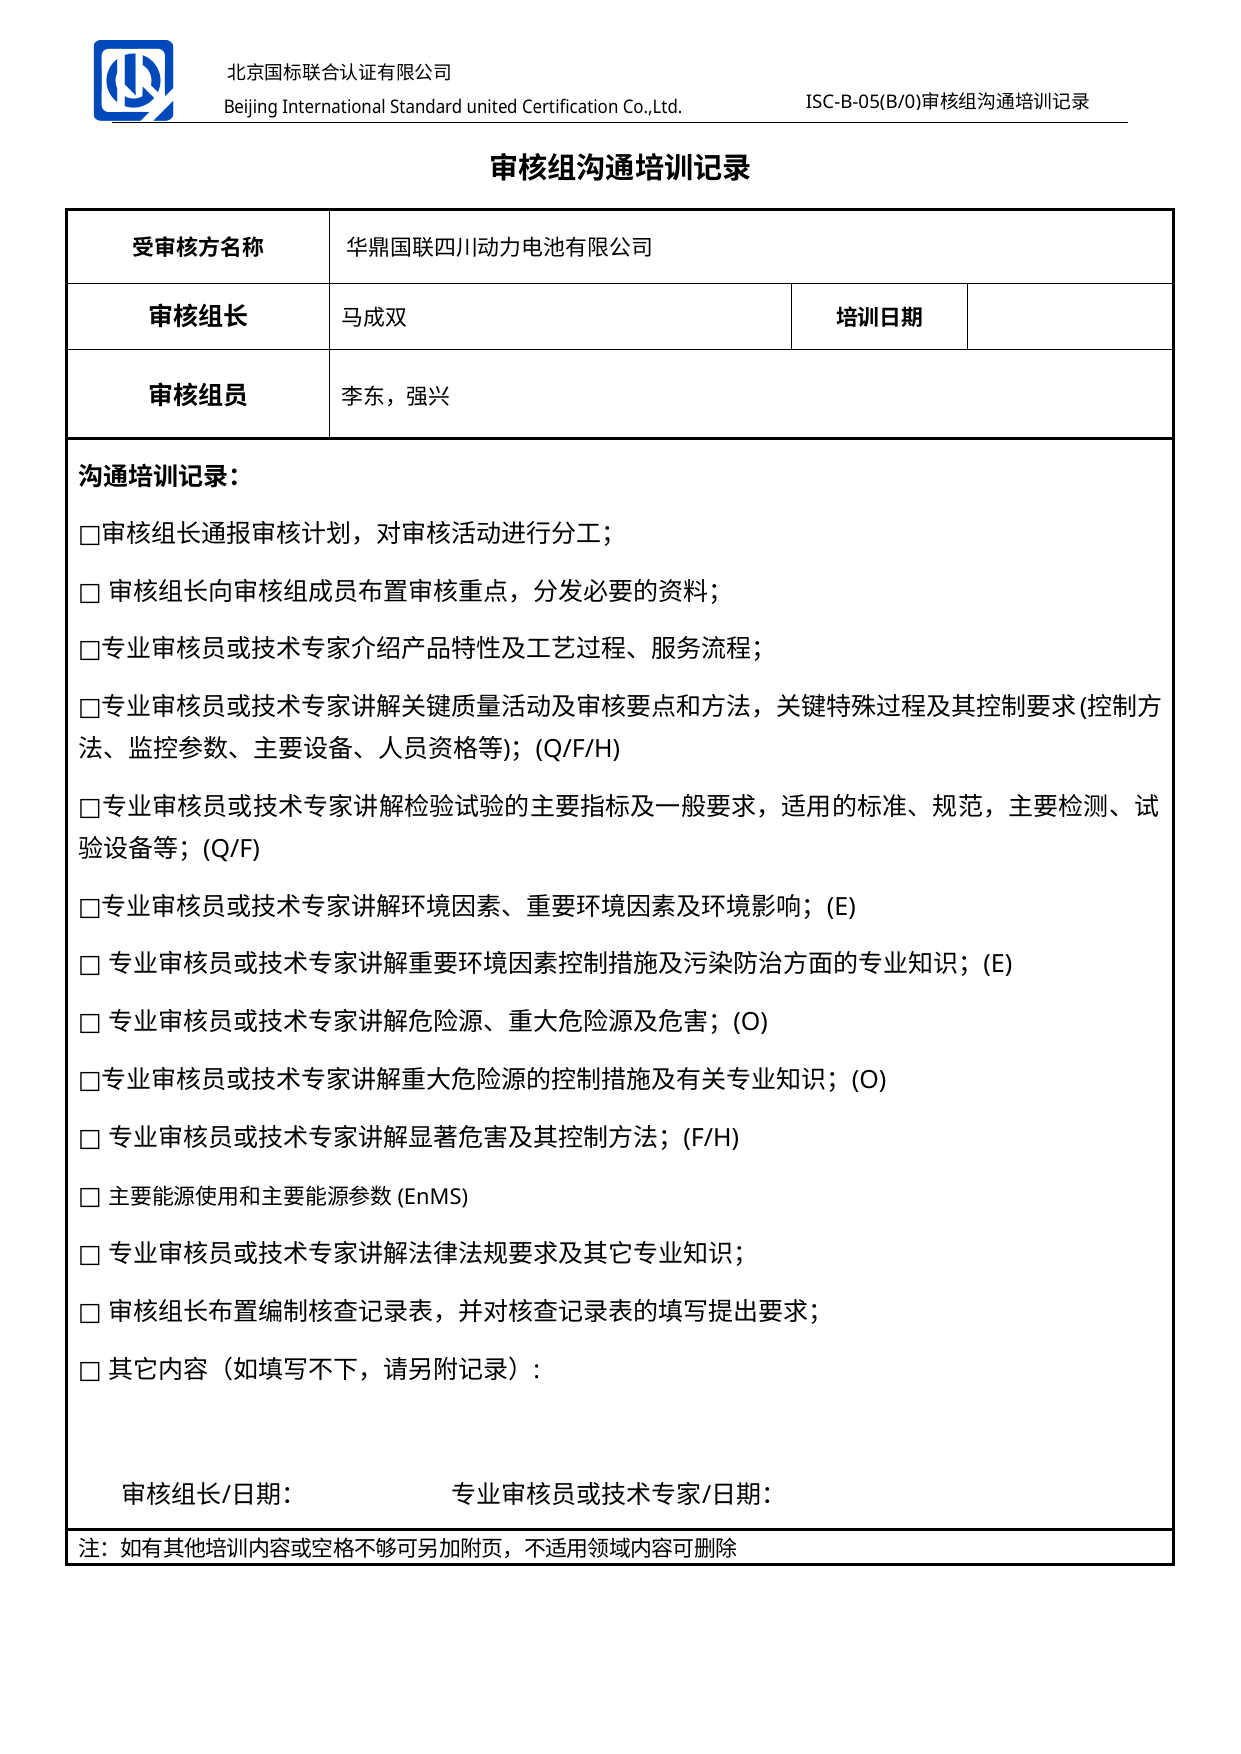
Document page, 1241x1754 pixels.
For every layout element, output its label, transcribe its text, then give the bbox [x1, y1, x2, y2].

table_cell 培训日期 [792, 284, 967, 349]
table_cell 注：如有其他培训内容或空格不够可另加附页，不适用领域内容可删除 [68, 1531, 1172, 1563]
table_cell 李东，强兴 [330, 350, 1172, 437]
picture [93, 40, 174, 121]
text 审核组沟通培训记录 [112, 144, 1128, 186]
table_header 受审核方名称 [68, 211, 329, 282]
table_cell 审核组员 [68, 350, 329, 437]
table_header 华鼎国联四川动力电池有限公司 [330, 211, 1172, 282]
table_cell 审核组长 [68, 284, 329, 349]
table_cell 沟通培训记录： □审核组长通报审核计划，对审核活动进行分工； □ 审核组长向审核组成员布置审核重点，分发必要的资料； □专业审核员或技术专家介绍产品特性及工艺过程、服务流程； □专业审核员或技术专家讲解关键质量活动及审核要点和方法，关键特殊过程及其控制要求(控制方法、监控参数、主要设备、人员资格等)；(Q/F/H) □专业审核员或技术专家讲解检验试验的主要指标及一般要求，适用的标准、规范，主要检测、试验设备等；(Q/F) □专业审核员或技术专家讲解环境因素、重要环境因素及环境影响；(E) □ 专业审核员或技术专家讲解重要环境因素控制措施及污染防治方面的专业知识；(E) □ 专业审核员或技术专家讲解危险源、重大危险源及危害；(O) □专业审核员或技术专家讲解重大危险源的控制措施及有关专业知识；(O) □ 专业审核员或技术专家讲解显著危害及其控制方法；(F/H) □ 主要能源使用和主要能源参数 (EnMS) □ 专业审核员或技术专家讲解法律法规要求及其它专业知识； □ 审核组长布置编制核查记录表，并对核查记录表的填写提出要求； □ 其它内容（如填写不下，请另附记录）: 审核组长/日期： 专业审核员或技术专家/日期： [68, 440, 1172, 1528]
table_cell [968, 284, 1172, 349]
table_cell 马成双 [330, 284, 791, 349]
